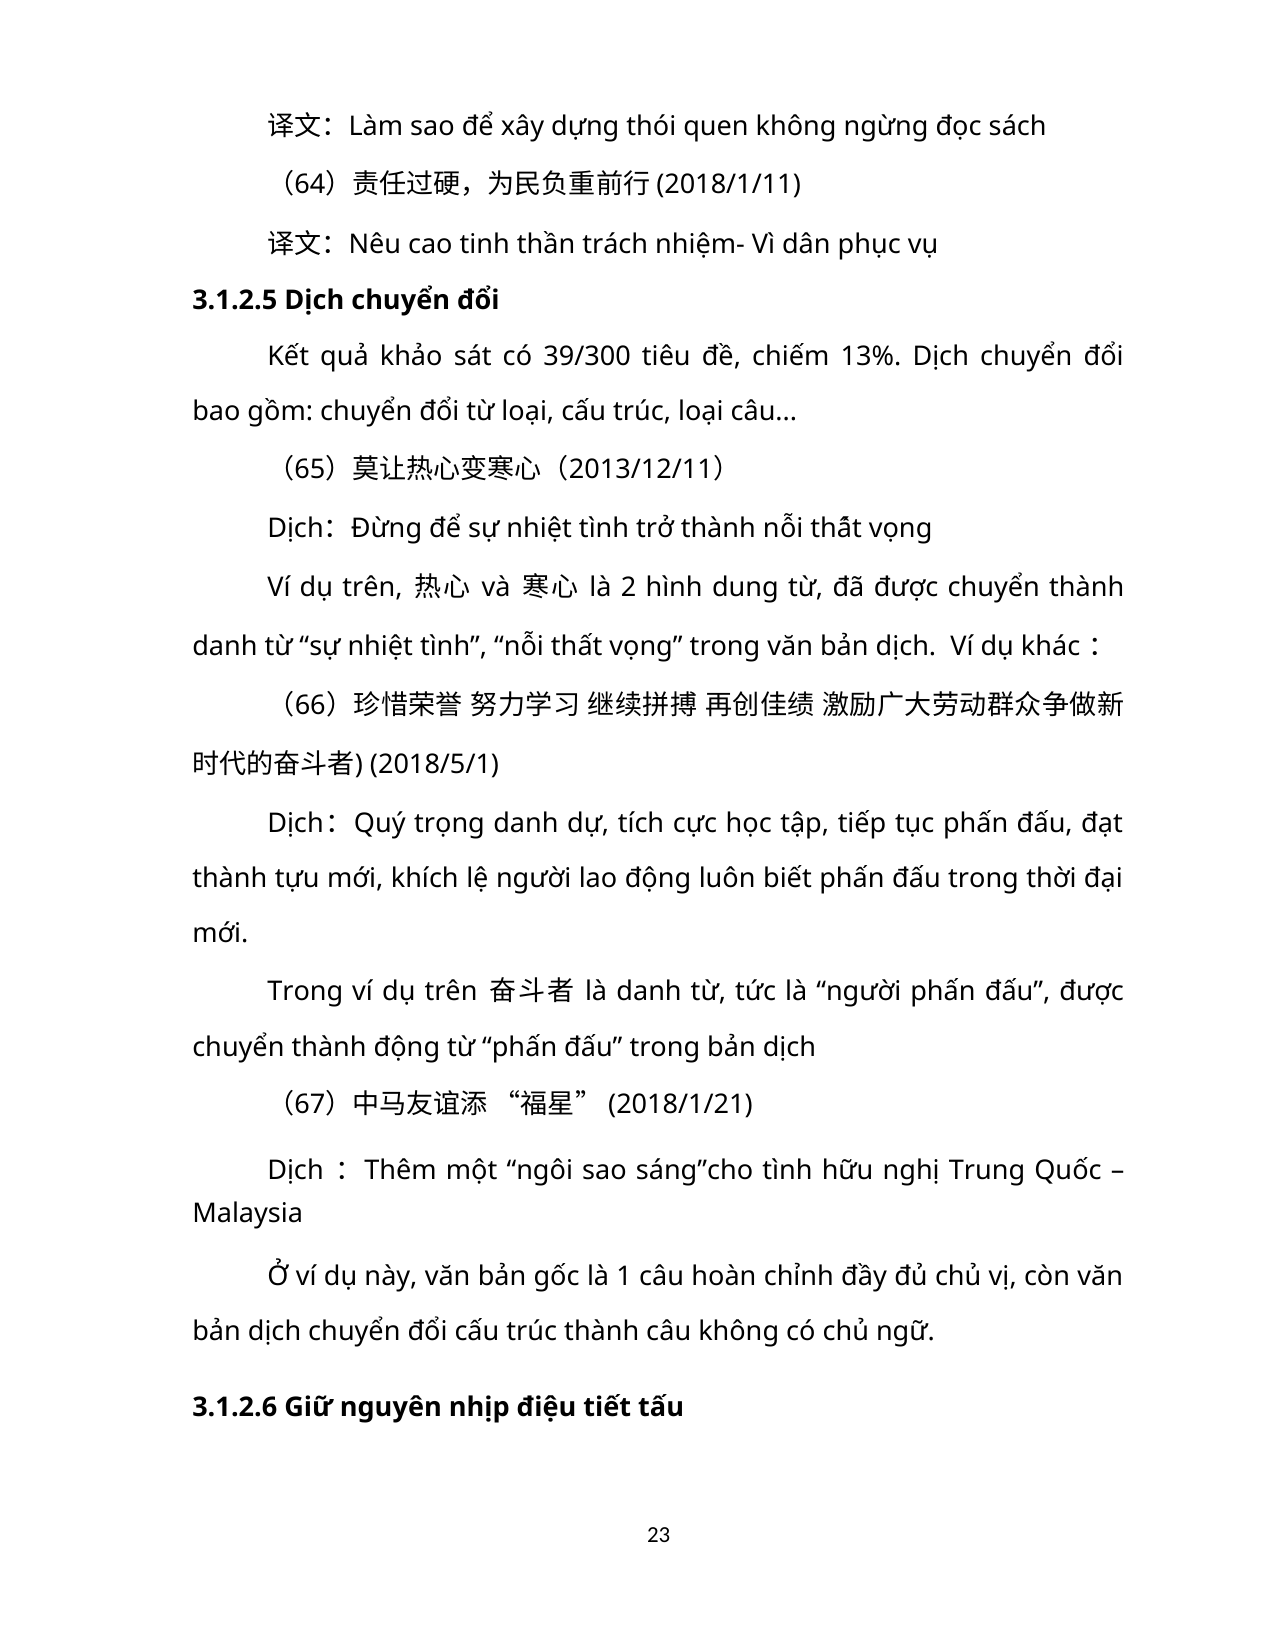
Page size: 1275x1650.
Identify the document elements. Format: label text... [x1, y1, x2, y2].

text （64）责任过硬，为民负重前行 (2018/1/11) [192, 162, 1125, 202]
text 译文：Làm sao để xây dựng thói quen không ngừng đọc sách [192, 103, 1125, 143]
text （66）珍惜荣誉 努力学习 继续拼搏 再创佳绩 激励广大劳动群众争做新时代的奋斗者) (2018/5/1) [192, 683, 1125, 781]
text 译文：Nêu cao tinh thần trách nhiệm- Vì dân phục vụ [192, 222, 1125, 261]
text （65）莫让热心变寒心（2013/12/11） [192, 447, 1125, 486]
text 3.1.2.5 Dịch chuyển đổi [192, 281, 1125, 317]
text 3.1.2.6 Giữ nguyên nhịp điệu tiết tấu [192, 1388, 1125, 1425]
text Trong ví dụ trên 奋斗者 là danh từ, tức là “người phấn đấu”, được chuyển thành động từ “phấn đấu” trong bản dịch [192, 969, 1125, 1064]
text Ví dụ trên, 热心 và 寒心 là 2 hình dung từ, đã được chuyển thành danh từ “sự nhiệt tình”, “nỗi thất vọng” trong văn bản dịch. Ví dụ khác ： [192, 565, 1125, 663]
text Dịch ：Thêm một “ngôi sao sáng”cho tình hữu nghị Trung Quốc – Malaysia [192, 1148, 1125, 1230]
text Ở ví dụ này, văn bản gốc là 1 câu hoàn chỉnh đầy đủ chủ vị, còn văn bản dịch chuyển đổi cấu trúc thành câu không có chủ ngữ. [192, 1256, 1125, 1349]
text Dịch：Quý trọng danh dự, tích cực học tập, tiếp tục phấn đấu, đạt thành tựu mới, khích lệ người lao động luôn biết phấn đấu trong thời đại mới. [192, 801, 1125, 951]
text Dịch：Đừng để sự nhiệt tình trở thành nỗi thất vọng [192, 506, 1125, 545]
text Kết quả khảo sát có 39/300 tiêu đề, chiếm 13%. Dịch chuyển đổi bao gồm: chuyển đổi từ loại, cấu trúc, loại câu... [192, 336, 1125, 428]
text （67）中马友谊添 “福星” (2018/1/21) [192, 1082, 1125, 1122]
